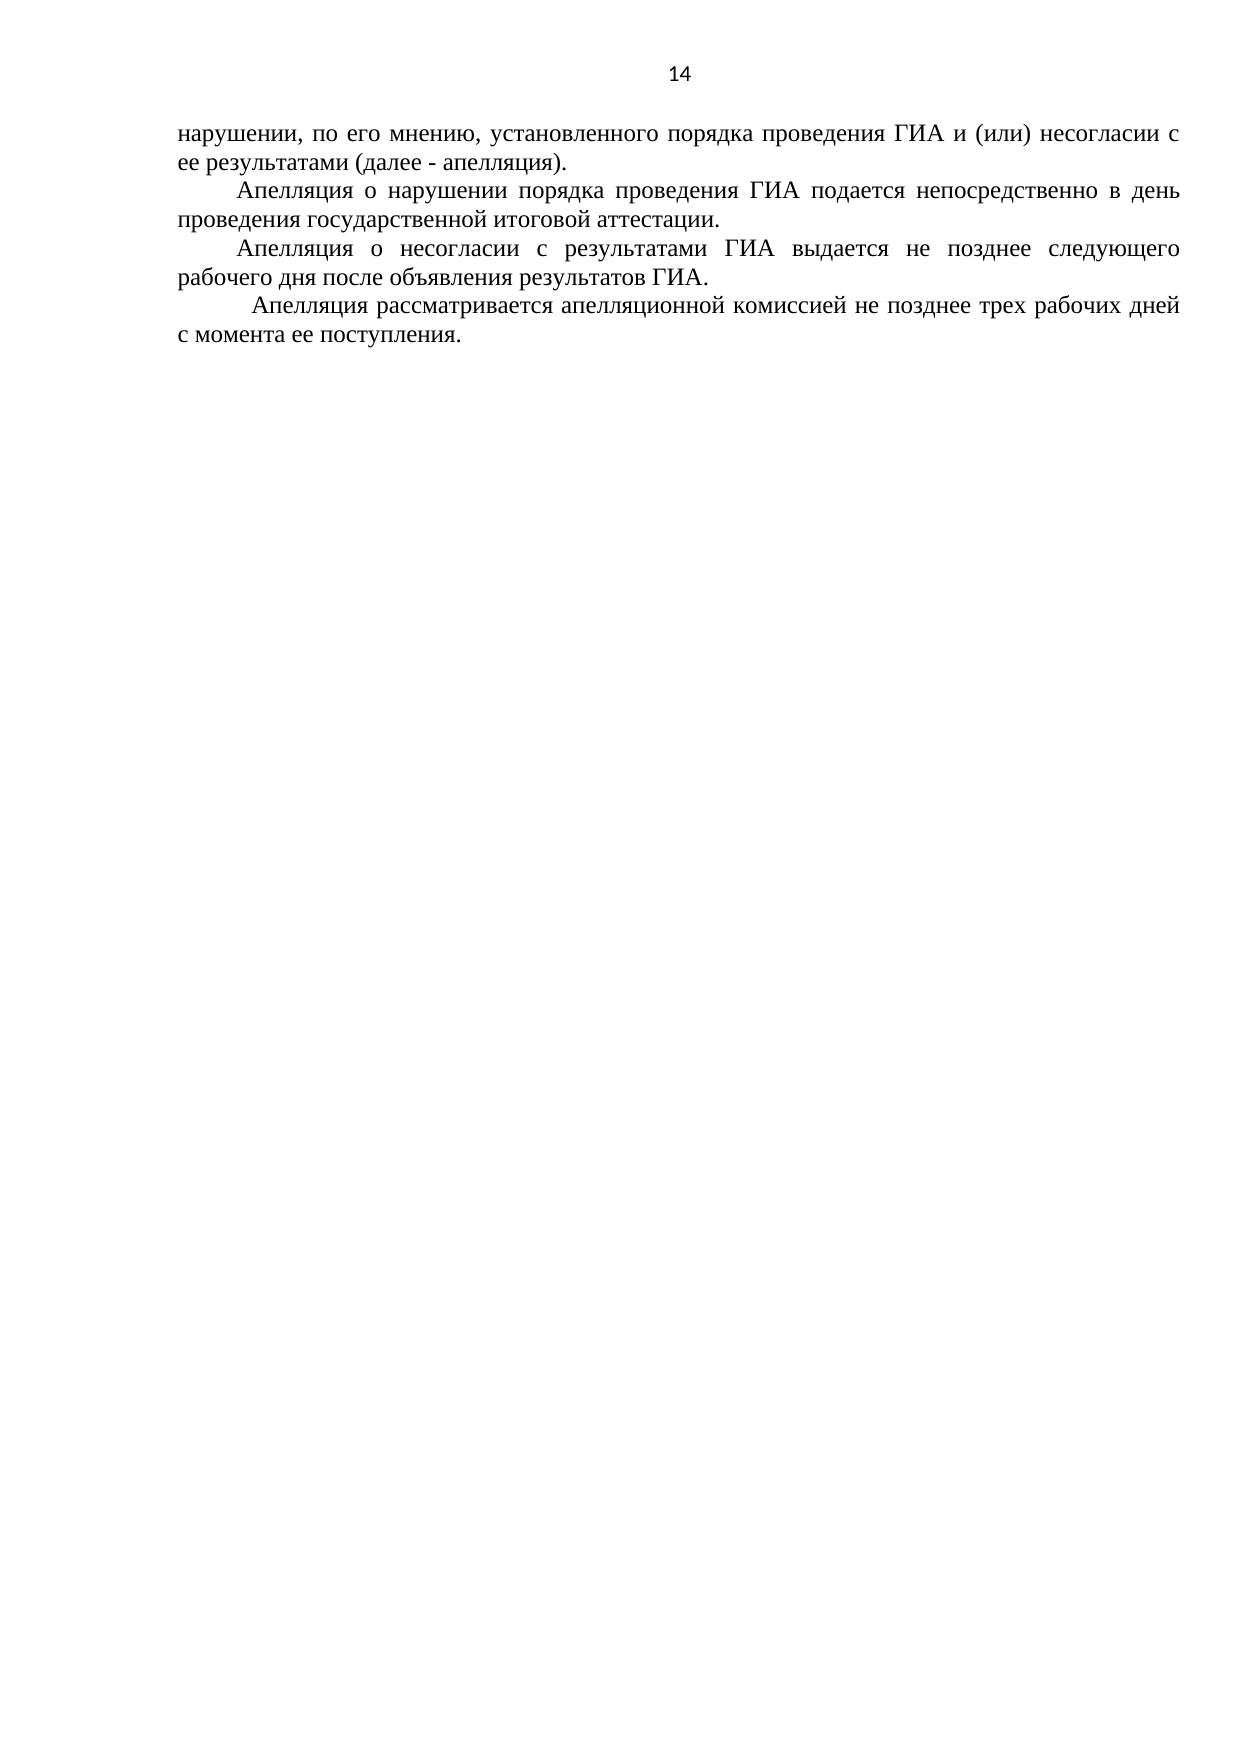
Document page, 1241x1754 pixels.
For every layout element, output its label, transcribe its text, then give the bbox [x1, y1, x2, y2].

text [177, 118, 1181, 176]
text Апелляция о нарушении порядка проведения ГИА подается непосредственно в день проведения государственной итоговой аттестации. [177, 176, 1181, 233]
list Апелляция рассматривается апелляционной комиссией не позднее трех рабочих дней с момента ее поступления. [177, 291, 1181, 348]
text Апелляция о несогласии с результатами ГИА выдается не позднее следующего рабочего дня после объявления результатов ГИА. [177, 233, 1181, 291]
